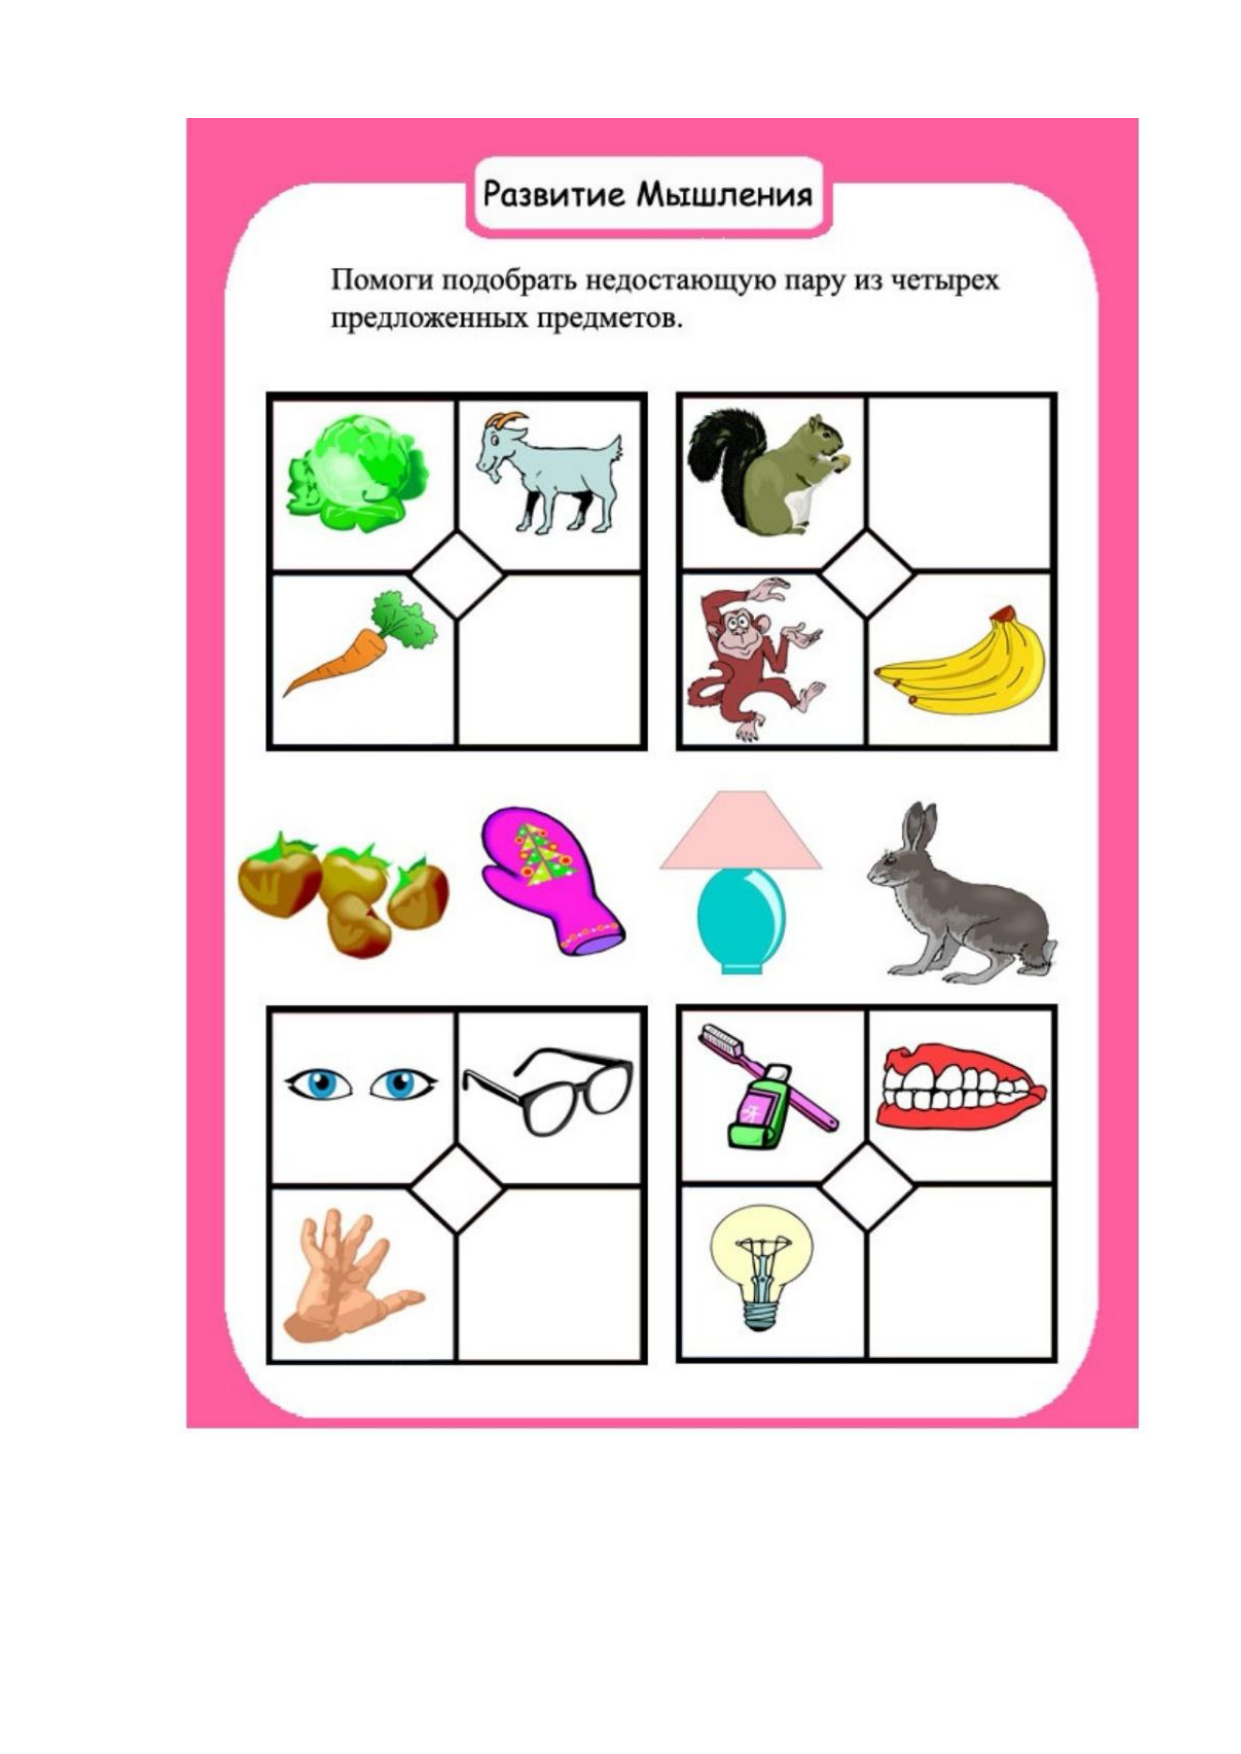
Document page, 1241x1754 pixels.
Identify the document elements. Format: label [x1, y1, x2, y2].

picture [177, 118, 1152, 1434]
